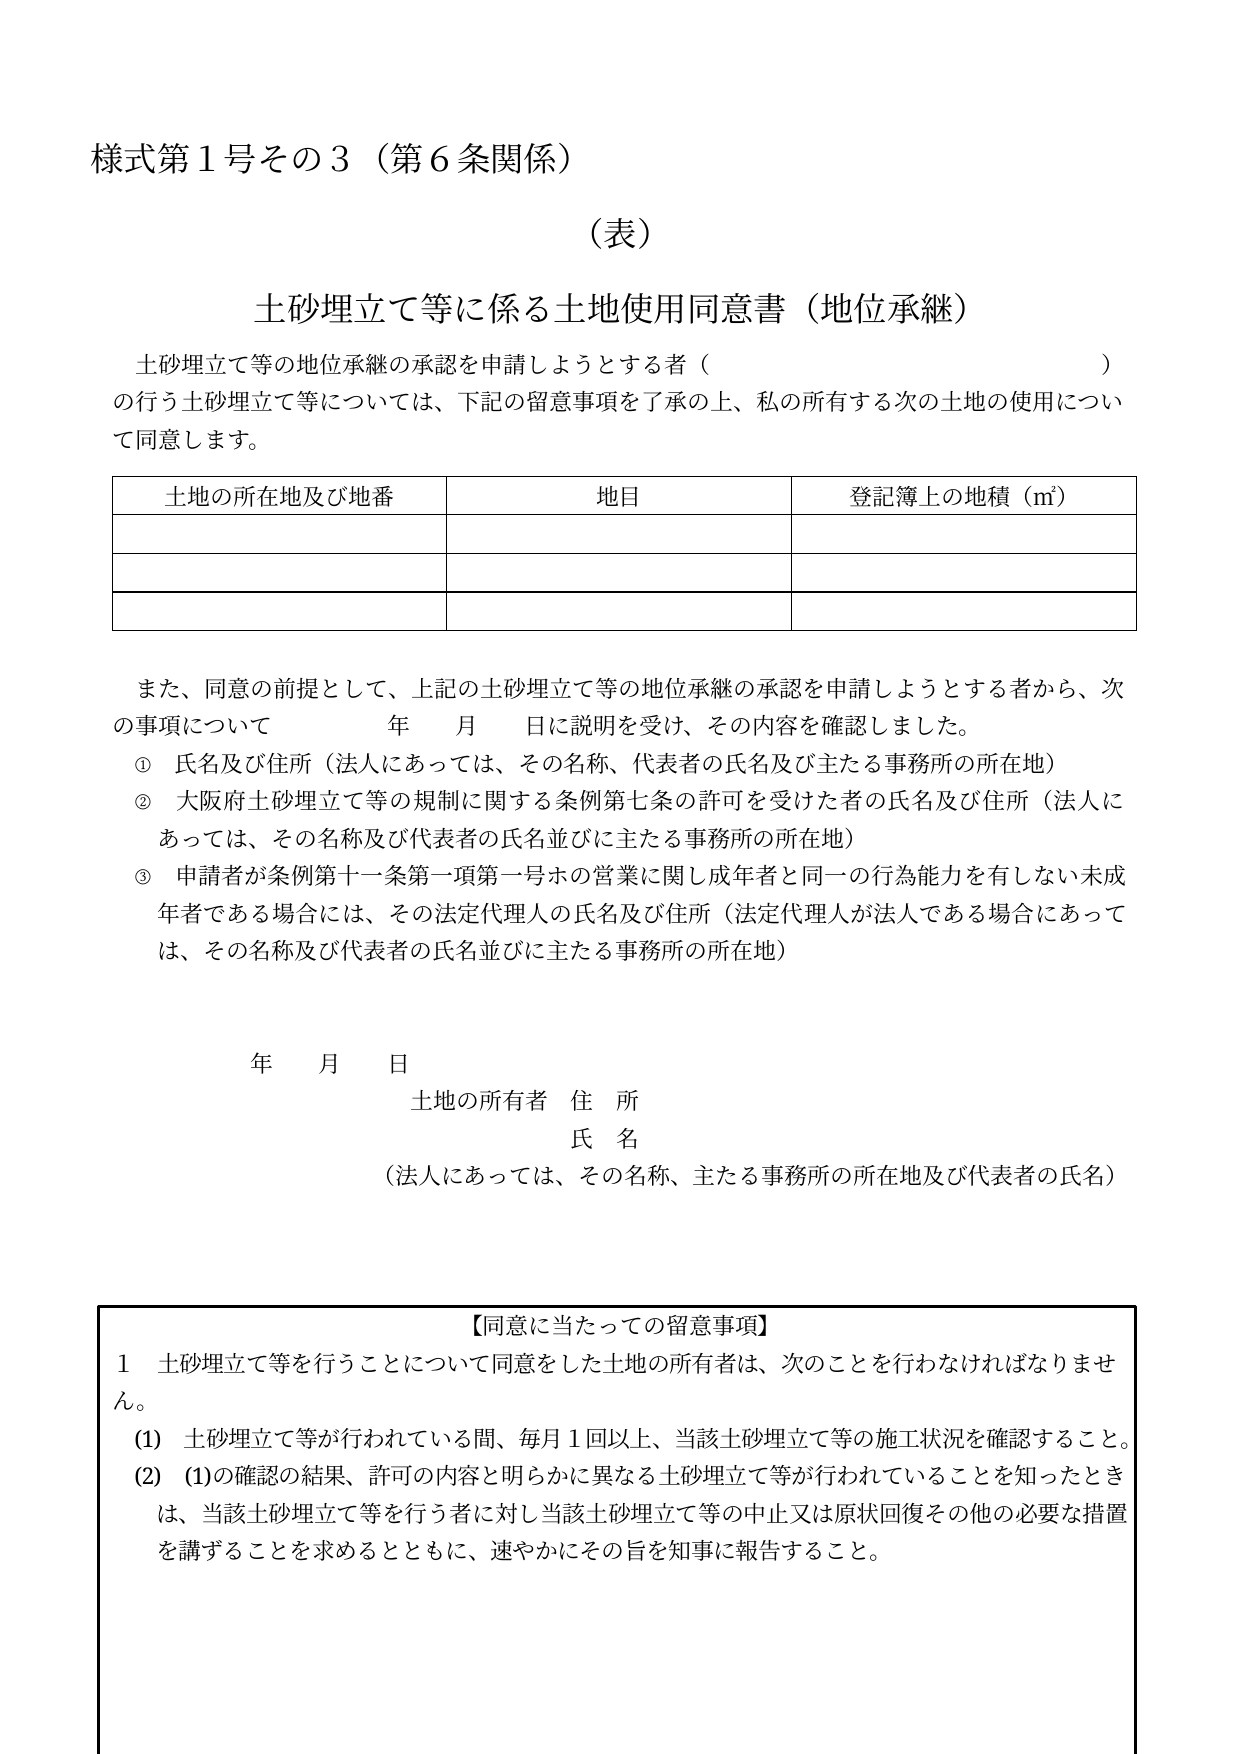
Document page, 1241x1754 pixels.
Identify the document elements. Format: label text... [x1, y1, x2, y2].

text (2) (1)の確認の結果、許可の内容と明らかに異なる土砂埋立て等が行われていることを知ったときは、当該土砂埋立て等を行う者に対し当該土砂埋立て等の中止又は原状回復その他の必要な措置を講ずることを求めるとともに、速やかにその旨を知事に報告すること。 [134, 1456, 1128, 1568]
table_cell [792, 515, 1136, 553]
text １ 土砂埋立て等を行うことについて同意をした土地の所有者は、次のことを行わなければなりません。 [112, 1343, 1128, 1418]
text (1) 土砂埋立て等が行われている間、毎月１回以上、当該土砂埋立て等の施工状況を確認すること。 [134, 1418, 1128, 1456]
table_cell [113, 593, 446, 630]
text ③ 申請者が条例第十一条第一項第一号ホの営業に関し成年者と同一の行為能力を有しない未成年者である場合には、その法定代理人の氏名及び住所（法定代理人が法人である場合にあっては、その名称及び代表者の氏名並びに主たる事務所の所在地） [134, 856, 1128, 968]
table_cell [447, 554, 791, 591]
text 【同意に当たっての留意事項】 [112, 1308, 1128, 1343]
table_header 地目 [447, 477, 791, 514]
table_cell [792, 593, 1136, 630]
text （表） [112, 194, 1128, 269]
table_header 登記簿上の地積（㎡） [792, 477, 1136, 514]
text 年 月 日 [112, 1043, 1128, 1081]
table_cell [792, 554, 1136, 591]
text 土地の所有者 住 所 [112, 1081, 1128, 1118]
table_cell [447, 593, 791, 630]
text また、同意の前提として、上記の土砂埋立て等の地位承継の承認を申請しようとする者から、次の事項について 年 月 日に説明を受け、その内容を確認しました。 [112, 668, 1128, 743]
text ② 大阪府土砂埋立て等の規制に関する条例第七条の許可を受けた者の氏名及び住所（法人にあっては、その名称及び代表者の氏名並びに主たる事務所の所在地） [134, 781, 1128, 856]
text 氏 名 [112, 1118, 1128, 1156]
text ① 氏名及び住所（法人にあっては、その名称、代表者の氏名及び主たる事務所の所在地） [134, 743, 1128, 781]
table_cell [113, 554, 446, 591]
text （法人にあっては、その名称、主たる事務所の所在地及び代表者の氏名） [112, 1156, 1128, 1193]
table_header 土地の所在地及び地番 [113, 477, 446, 514]
table_cell [113, 515, 446, 553]
text 土砂埋立て等に係る土地使用同意書（地位承継） [112, 269, 1128, 344]
text 様式第１号その３（第６条関係） [90, 119, 1128, 194]
table_cell [447, 515, 791, 553]
text 土砂埋立て等の地位承継の承認を申請しようとする者（ ）の行う土砂埋立て等については、下記の留意事項を了承の上、私の所有する次の土地の使用について同意します。 [112, 344, 1128, 457]
